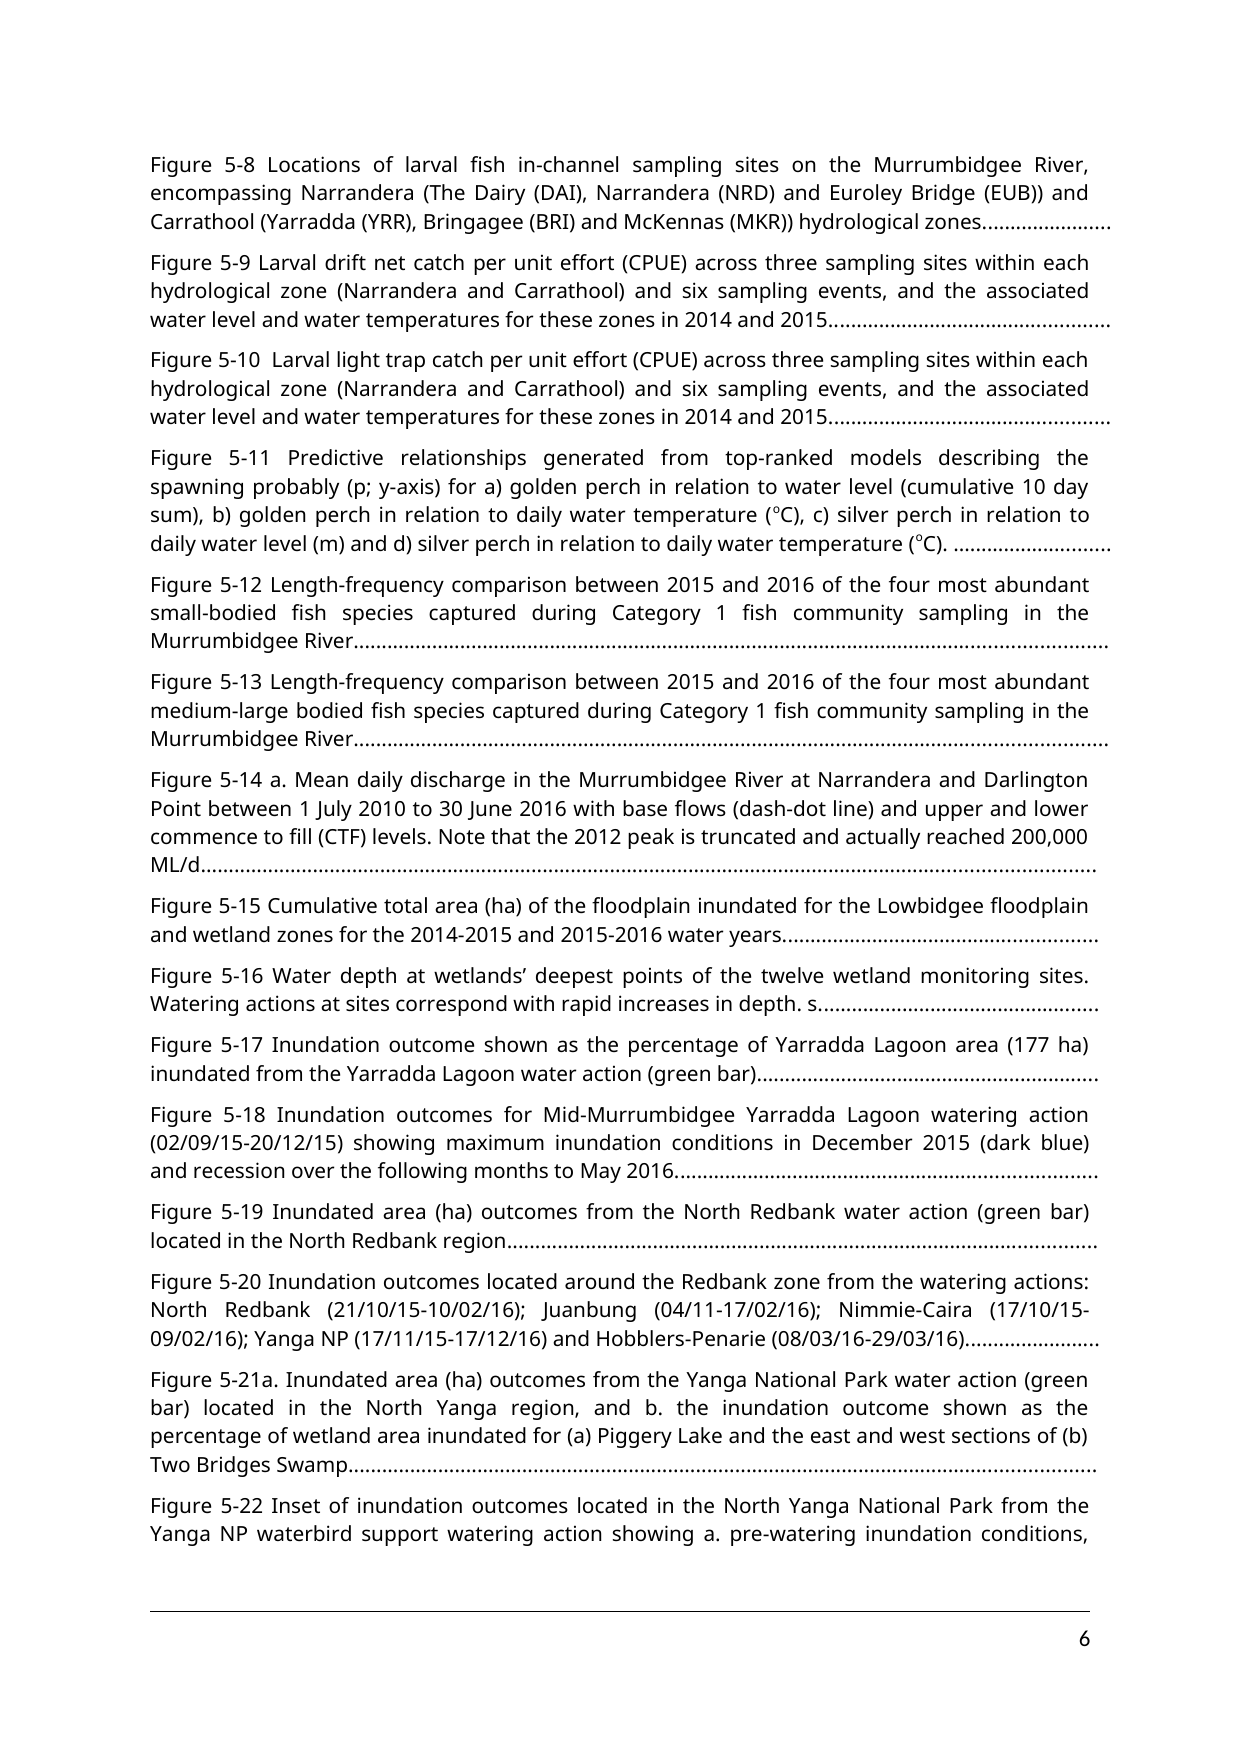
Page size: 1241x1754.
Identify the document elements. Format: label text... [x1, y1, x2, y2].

text Figure 5-15 Cumulative total area (ha) of the floodplain inundated for the Lowbidgee floodplain and wetland zones for the 2014-2015 and 2015-2016 water years. 104 [150, 892, 1090, 948]
text Figure 5-12 Length-frequency comparison between 2015 and 2016 of the four most abundant small-bodied fish species captured during Category 1 fish community sampling in the Murrumbidgee River.. 94 [150, 570, 1090, 655]
text Figure 5-17 Inundation outcome shown as the percentage of Yarradda Lagoon area (177 ha) inundated from the Yarradda Lagoon water action (green bar) 106 [150, 1030, 1090, 1087]
text Figure 5-14 a. Mean daily discharge in the Murrumbidgee River at Narrandera and Darlington Point between 1 July 2010 to 30 June 2016 with base flows (dash-dot line) and upper and lower commence to fill (CTF) levels. Note that the 2012 peak is truncated and actually reached 200,000 ML/d. 100 [150, 765, 1090, 879]
text Figure 5-11 Predictive relationships generated from top-ranked models describing the spawning probably (p; y-axis) for a) golden perch in relation to water level (cumulative 10 day sum), b) golden perch in relation to daily water temperature (oC), c) silver perch in relation to daily water level (m) and d) silver perch in relation to daily water temperature (oC). . 92 [150, 443, 1090, 557]
text Figure 5-13 Length-frequency comparison between 2015 and 2016 of the four most abundant medium-large bodied fish species captured during Category 1 fish community sampling in the Murrumbidgee River.. 95 [150, 667, 1090, 753]
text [150, 1491, 1090, 1548]
text Figure 5-10 Larval light trap catch per unit effort (CPUE) across three sampling sites within each hydrological zone (Narrandera and Carrathool) and six sampling events, and the associated water level and water temperatures for these zones in 2014 and 2015. 90 [150, 346, 1090, 431]
text Figure 5-16 Water depth at wetlands’ deepest points of the twelve wetland monitoring sites. Watering actions at sites correspond with rapid increases in depth. s. 105 [150, 961, 1090, 1018]
text Figure 5-8 Locations of larval fish in-channel sampling sites on the Murrumbidgee River, encompassing Narrandera (The Dairy (DAI), Narrandera (NRD) and Euroley Bridge (EUB)) and Carrathool (Yarradda (YRR), Bringagee (BRI) and McKennas (MKR)) hydrological zones. 86 [150, 150, 1090, 235]
text Figure 5-19 Inundated area (ha) outcomes from the North Redbank water action (green bar) located in the North Redbank region 108 [150, 1197, 1090, 1254]
text Figure 5-20 Inundation outcomes located around the Redbank zone from the watering actions: North Redbank (21/10/15-10/02/16); Juanbung (04/11-17/02/16); Nimmie-Caira (17/10/15-09/02/16); Yanga NP (17/11/15-17/12/16) and Hobblers-Penarie (08/03/16-29/03/16). 109 [150, 1267, 1090, 1352]
text Figure 5-18 Inundation outcomes for Mid-Murrumbidgee Yarradda Lagoon watering action (02/09/15-20/12/15) showing maximum inundation conditions in December 2015 (dark blue) and recession over the following months to May 2016. 107 [150, 1100, 1090, 1185]
text Figure 5-9 Larval drift net catch per unit effort (CPUE) across three sampling sites within each hydrological zone (Narrandera and Carrathool) and six sampling events, and the associated water level and water temperatures for these zones in 2014 and 2015.. 89 [150, 248, 1090, 333]
text Figure 5-21a. Inundated area (ha) outcomes from the Yanga National Park water action (green bar) located in the North Yanga region, and b. the inundation outcome shown as the percentage of wetland area inundated for (a) Piggery Lake and the east and west sections of (b) Two Bridges Swamp 111 [150, 1365, 1090, 1478]
